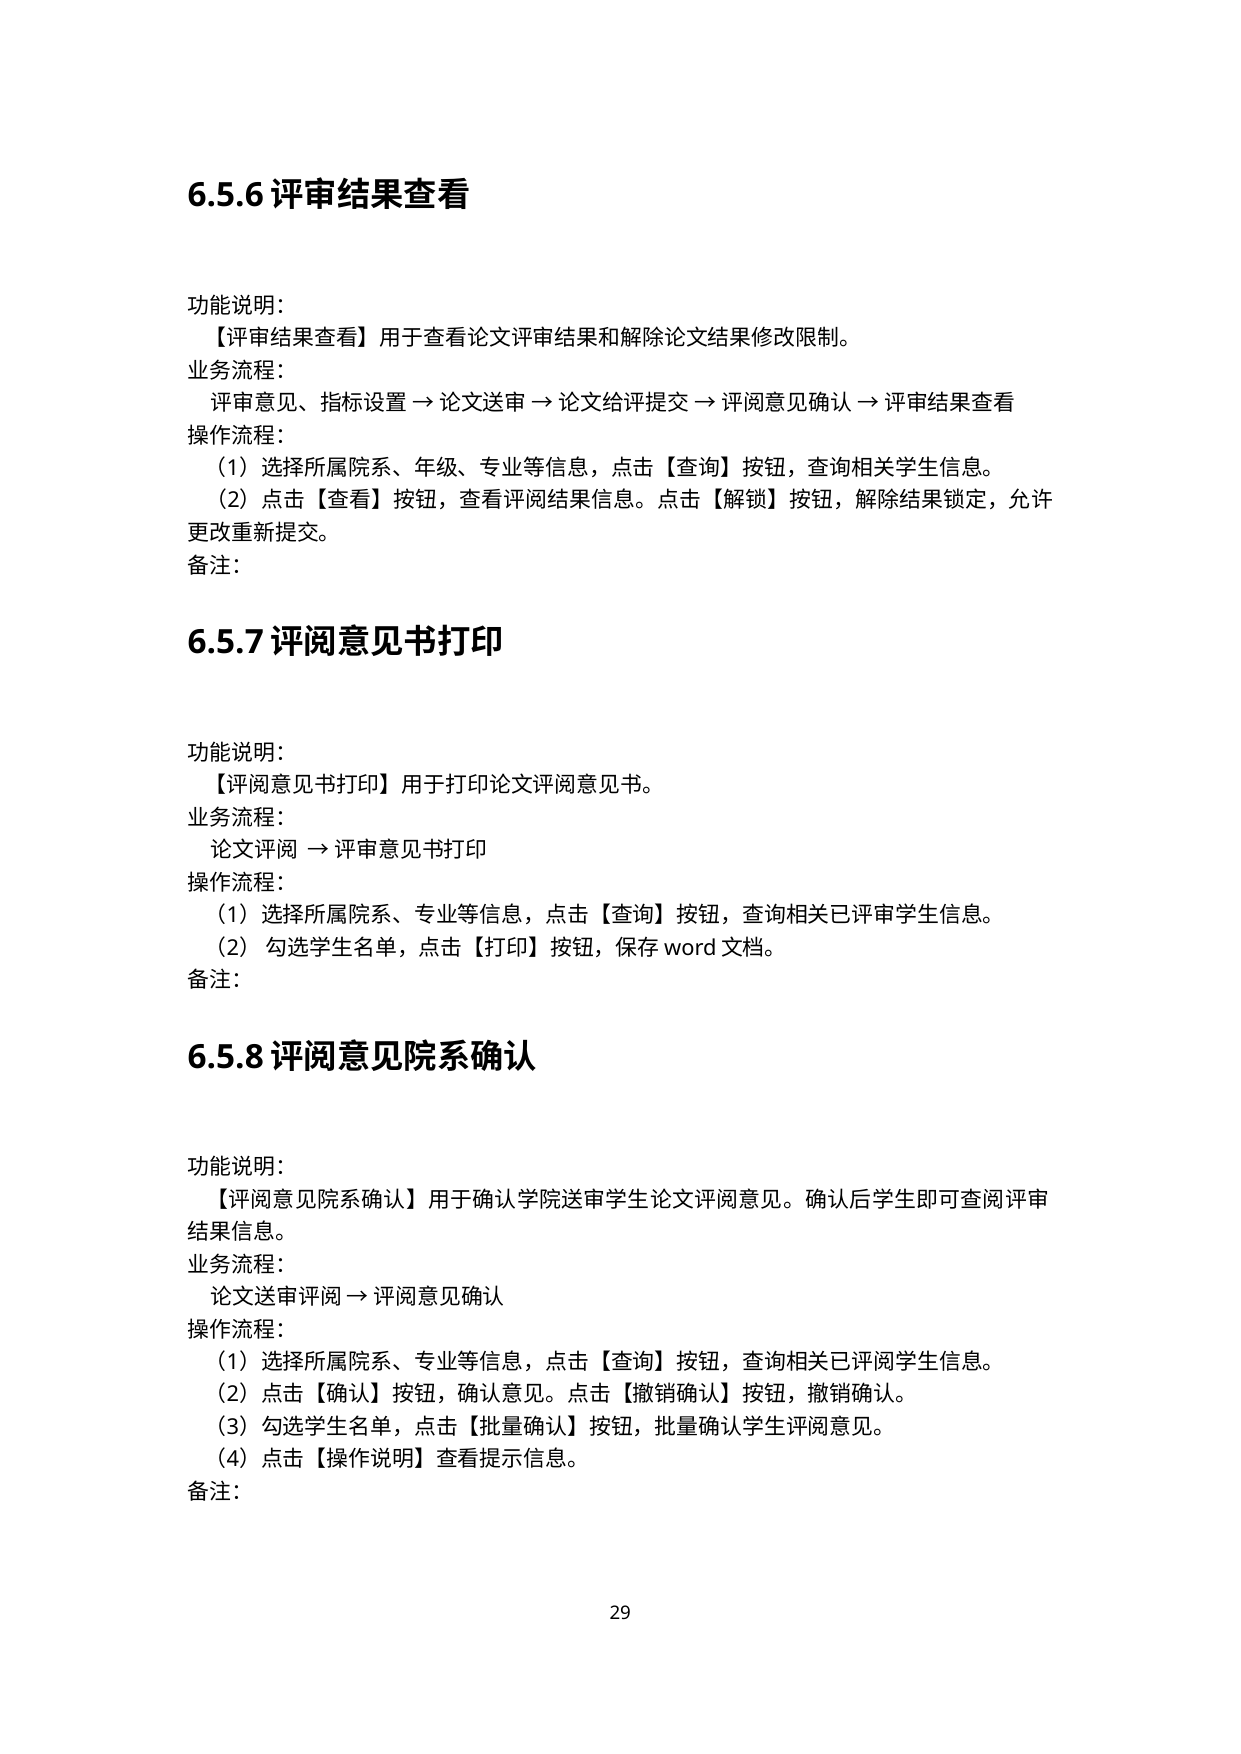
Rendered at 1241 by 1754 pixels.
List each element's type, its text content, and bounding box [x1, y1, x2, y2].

text 【评审结果查看】用于查看论文评审结果和解除论文结果修改限制。 [187, 320, 1053, 352]
text （2）点击【查看】按钮，查看评阅结果信息。点击【解锁】按钮，解除结果锁定，允许更改重新提交。 [187, 482, 1053, 547]
text 备注： [187, 962, 1053, 994]
text 备注： [187, 547, 1053, 580]
text 备注： [187, 1474, 1053, 1506]
text （3）勾选学生名单，点击【批量确认】按钮，批量确认学生评阅意见。 [187, 1409, 1053, 1441]
text （1）选择所属院系、专业等信息，点击【查询】按钮，查询相关已评阅学生信息。 [187, 1344, 1053, 1376]
text 功能说明： [187, 287, 1053, 320]
text 论文评阅 → 评审意见书打印 [187, 832, 1053, 864]
text 业务流程： [187, 1246, 1053, 1279]
text （4）点击【操作说明】查看提示信息。 [187, 1441, 1053, 1474]
text （2）点击【确认】按钮，确认意见。点击【撤销确认】按钮，撤销确认。 [187, 1376, 1053, 1409]
text 操作流程： [187, 1311, 1053, 1344]
text 业务流程： [187, 352, 1053, 385]
text 【评阅意见书打印】用于打印论文评阅意见书。 [187, 767, 1053, 799]
text 功能说明： [187, 734, 1053, 767]
text 操作流程： [187, 417, 1053, 450]
text 操作流程： [187, 864, 1053, 897]
text 业务流程： [187, 799, 1053, 832]
text （1）选择所属院系、专业等信息，点击【查询】按钮，查询相关已评审学生信息。 [187, 897, 1053, 929]
text （1）选择所属院系、年级、专业等信息，点击【查询】按钮，查询相关学生信息。 [187, 450, 1053, 482]
text 功能说明： [187, 1149, 1053, 1181]
subtitle 6.5.6评审结果查看 [187, 160, 1053, 225]
text 论文送审评阅 → 评阅意见确认 [187, 1279, 1053, 1311]
text （2） 勾选学生名单，点击【打印】按钮，保存word文档。 [187, 929, 1053, 962]
subtitle 6.5.7评阅意见书打印 [187, 607, 1053, 672]
text 评审意见、指标设置 → 论文送审 → 论文给评提交 → 评阅意见确认 → 评审结果查看 [187, 385, 1053, 417]
subtitle 6.5.8评阅意见院系确认 [187, 1021, 1053, 1086]
text 【评阅意见院系确认】用于确认学院送审学生论文评阅意见。确认后学生即可查阅评审结果信息。 [187, 1181, 1053, 1246]
